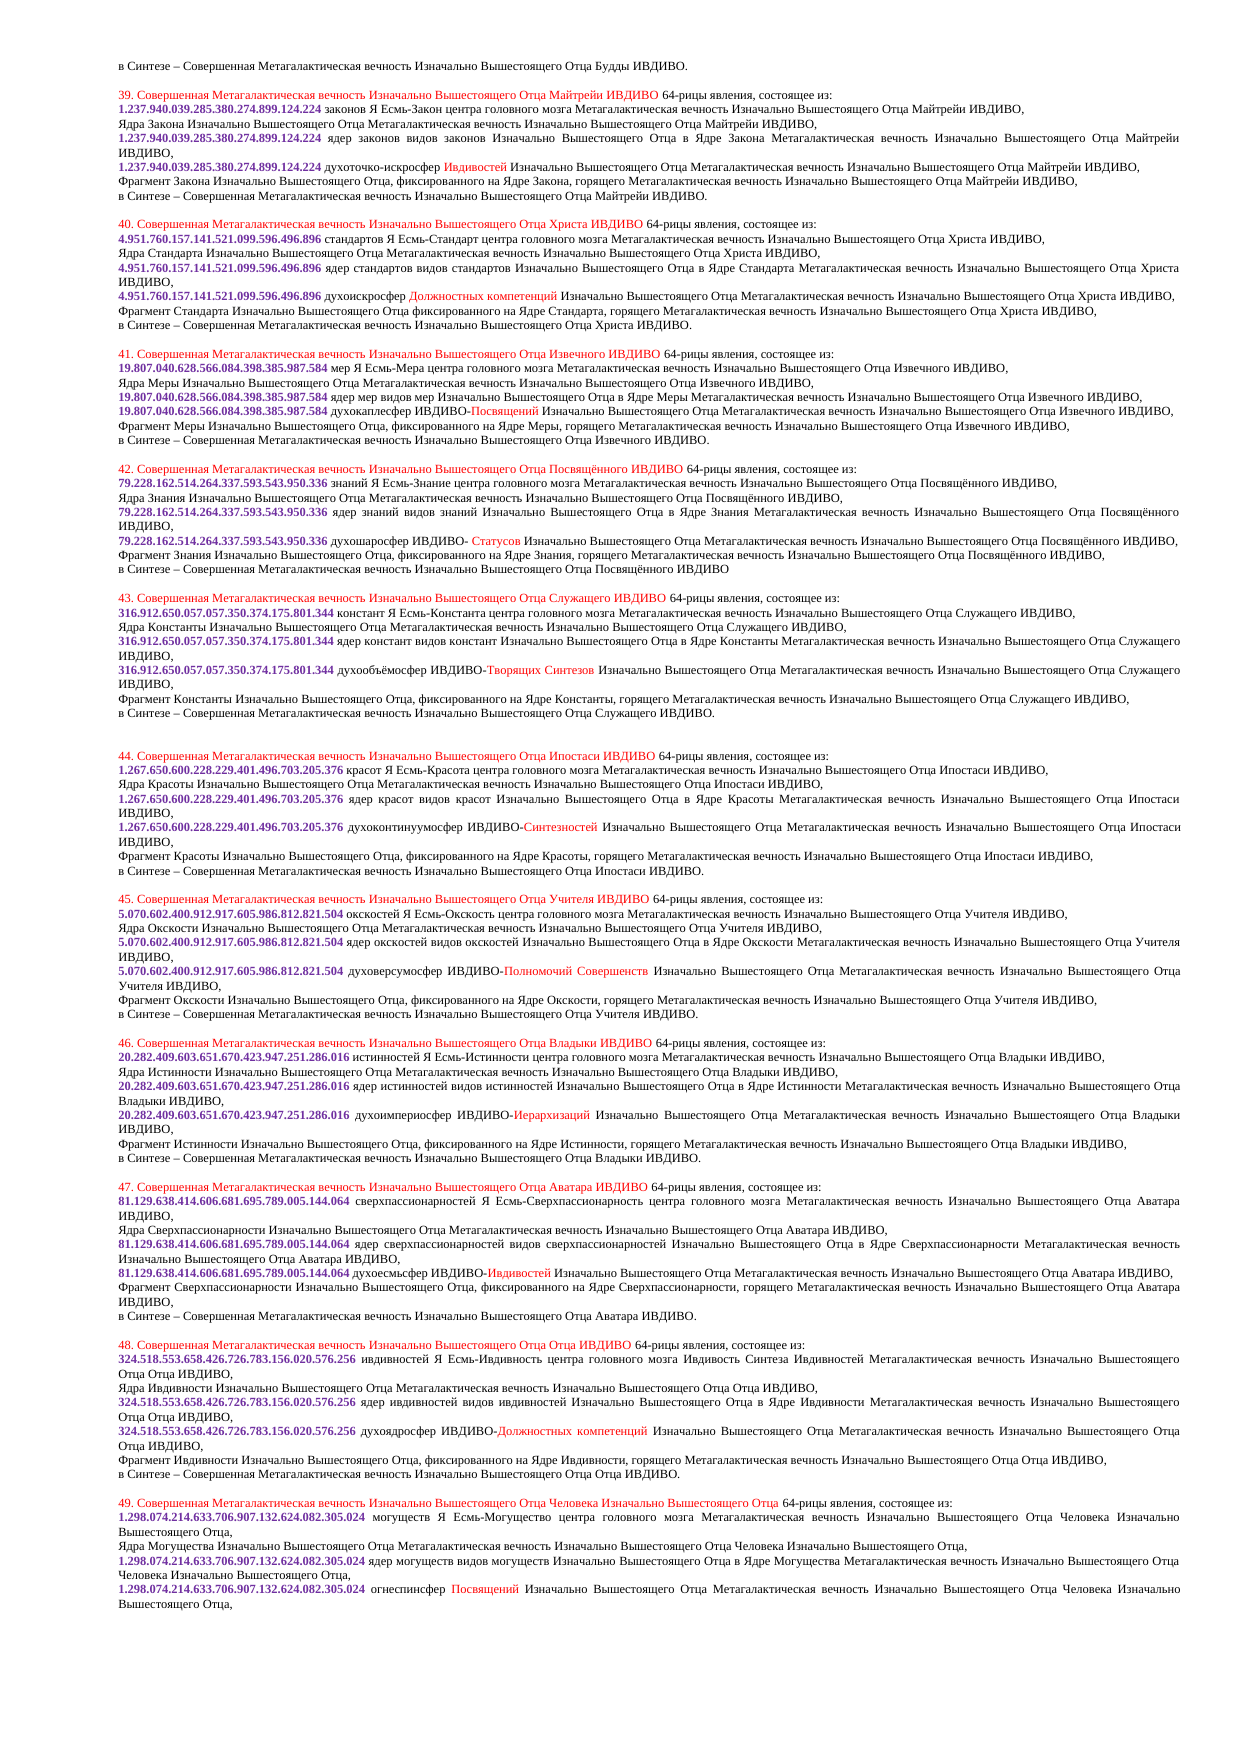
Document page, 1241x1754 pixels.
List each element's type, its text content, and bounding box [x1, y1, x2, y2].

text Фрагмент Закона Изначально Вышестоящего Отца, фиксированного на Ядре Закона, горящего Метагалактическая вечность Изначально Вышестоящего Отца Майтрейи ИВДИВО, [118, 174, 1181, 188]
text Фрагмент Красоты Изначально Вышестоящего Отца, фиксированного на Ядре Красоты, горящего Метагалактическая вечность Изначально Вышестоящего Отца Ипостаси ИВДИВО, [118, 849, 1181, 863]
text Фрагмент Константы Изначально Вышестоящего Отца, фиксированного на Ядре Константы, горящего Метагалактическая вечность Изначально Вышестоящего Отца Служащего ИВДИВО, [118, 692, 1181, 706]
text 4.951.760.157.141.521.099.596.496.896 духоискросфер Должностных компетенций Изначально Вышестоящего Отца Метагалактическая вечность Изначально Вышестоящего Отца Христа ИВДИВО, [118, 289, 1181, 303]
text 324.518.553.658.426.726.783.156.020.576.256 ивдивностей Я Есмь-Ивдивность центра головного мозга Ивдивость Синтеза Ивдивностей Метагалактическая вечность Изначально Вышестоящего Отца Отца ИВДИВО, [118, 1352, 1181, 1381]
text Фрагмент Окскости Изначально Вышестоящего Отца, фиксированного на Ядре Окскости, горящего Метагалактическая вечность Изначально Вышестоящего Отца Учителя ИВДИВО, [118, 993, 1181, 1007]
text в Синтезе – Совершенная Метагалактическая вечность Изначально Вышестоящего Отца Владыки ИВДИВО. [118, 1151, 1181, 1165]
text 45. Совершенная Метагалактическая вечность Изначально Вышестоящего Отца Учителя ИВДИВО 64-рицы явления, состоящее из: [118, 892, 1181, 906]
text Ядра Истинности Изначально Вышестоящего Отца Метагалактическая вечность Изначально Вышестоящего Отца Владыки ИВДИВО, [118, 1064, 1181, 1079]
text Ядра Окскости Изначально Вышестоящего Отца Метагалактическая вечность Изначально Вышестоящего Отца Учителя ИВДИВО, [118, 921, 1181, 935]
text 49. Совершенная Метагалактическая вечность Изначально Вышестоящего Отца Человека Изначально Вышестоящего Отца 64-рицы явления, состоящее из: [118, 1496, 1181, 1510]
text 79.228.162.514.264.337.593.543.950.336 ядер знаний видов знаний Изначально Вышестоящего Отца в Ядре Знания Метагалактическая вечность Изначально Вышестоящего Отца Посвящённого ИВДИВО, [118, 505, 1181, 533]
text 79.228.162.514.264.337.593.543.950.336 знаний Я Есмь-Знание центра головного мозга Метагалактическая вечность Изначально Вышестоящего Отца Посвящённого ИВДИВО, [118, 476, 1181, 490]
text Ядра Красоты Изначально Вышестоящего Отца Метагалактическая вечность Изначально Вышестоящего Отца Ипостаси ИВДИВО, [118, 777, 1181, 791]
text Ядра Могущества Изначально Вышестоящего Отца Метагалактическая вечность Изначально Вышестоящего Отца Человека Изначально Вышестоящего Отца, [118, 1539, 1181, 1553]
text 20.282.409.603.651.670.423.947.251.286.016 истинностей Я Есмь-Истинности центра головного мозга Метагалактическая вечность Изначально Вышестоящего Отца Владыки ИВДИВО, [118, 1050, 1181, 1064]
text Фрагмент Сверхпассионарности Изначально Вышестоящего Отца, фиксированного на Ядре Сверхпассионарности, горящего Метагалактическая вечность Изначально Вышестоящего Отца Аватара ИВДИВО, [118, 1280, 1181, 1309]
text 79.228.162.514.264.337.593.543.950.336 духошаросфер ИВДИВО- Статусов Изначально Вышестоящего Отца Метагалактическая вечность Изначально Вышестоящего Отца Посвящённого ИВДИВО, [118, 533, 1181, 548]
text 1.237.940.039.285.380.274.899.124.224 духоточко-искросфер Ивдивостей Изначально Вышестоящего Отца Метагалактическая вечность Изначально Вышестоящего Отца Майтрейи ИВДИВО, [118, 160, 1181, 174]
text 4.951.760.157.141.521.099.596.496.896 стандартов Я Есмь-Стандарт центра головного мозга Метагалактическая вечность Изначально Вышестоящего Отца Христа ИВДИВО, [118, 232, 1181, 246]
text в Синтезе – Совершенная Метагалактическая вечность Изначально Вышестоящего Отца Христа ИВДИВО. [118, 318, 1181, 332]
text 1.298.074.214.633.706.907.132.624.082.305.024 ядер могуществ видов могуществ Изначально Вышестоящего Отца в Ядре Могущества Метагалактическая вечность Изначально Вышестоящего Отца Человека Изначально Вышестоящего Отца, [118, 1553, 1181, 1582]
text Ядра Сверхпассионарности Изначально Вышестоящего Отца Метагалактическая вечность Изначально Вышестоящего Отца Аватара ИВДИВО, [118, 1223, 1181, 1237]
text 46. Совершенная Метагалактическая вечность Изначально Вышестоящего Отца Владыки ИВДИВО 64-рицы явления, состоящее из: [118, 1036, 1181, 1050]
text 5.070.602.400.912.917.605.986.812.821.504 окскостей Я Есмь-Окскость центра головного мозга Метагалактическая вечность Изначально Вышестоящего Отца Учителя ИВДИВО, [118, 906, 1181, 921]
text Ядра Закона Изначально Вышестоящего Отца Метагалактическая вечность Изначально Вышестоящего Отца Майтрейи ИВДИВО, [118, 117, 1181, 131]
text 20.282.409.603.651.670.423.947.251.286.016 духоимпериосфер ИВДИВО-Иерархизаций Изначально Вышестоящего Отца Метагалактическая вечность Изначально Вышестоящего Отца Владыки ИВДИВО, [118, 1108, 1181, 1136]
text 316.912.650.057.057.350.374.175.801.344 духообъёмосфер ИВДИВО-Творящих Синтезов Изначально Вышестоящего Отца Метагалактическая вечность Изначально Вышестоящего Отца Служащего ИВДИВО, [118, 663, 1181, 692]
text 1.267.650.600.228.229.401.496.703.205.376 ядер красот видов красот Изначально Вышестоящего Отца в Ядре Красоты Метагалактическая вечность Изначально Вышестоящего Отца Ипостаси ИВДИВО, [118, 791, 1181, 820]
text Ядра Меры Изначально Вышестоящего Отца Метагалактическая вечность Изначально Вышестоящего Отца Извечного ИВДИВО, [118, 375, 1181, 390]
text 81.129.638.414.606.681.695.789.005.144.064 сверхпассионарностей Я Есмь-Сверхпассионарность центра головного мозга Метагалактическая вечность Изначально Вышестоящего Отца Аватара ИВДИВО, [118, 1194, 1181, 1223]
text 1.267.650.600.228.229.401.496.703.205.376 духоконтинуумосфер ИВДИВО-Синтезностей Изначально Вышестоящего Отца Метагалактическая вечность Изначально Вышестоящего Отца Ипостаси ИВДИВО, [118, 820, 1181, 849]
text в Синтезе – Совершенная Метагалактическая вечность Изначально Вышестоящего Отца Учителя ИВДИВО. [118, 1007, 1181, 1021]
text 42. Совершенная Метагалактическая вечность Изначально Вышестоящего Отца Посвящённого ИВДИВО 64-рицы явления, состоящее из: [118, 462, 1181, 476]
text в Синтезе – Совершенная Метагалактическая вечность Изначально Вышестоящего Отца Будды ИВДИВО. [118, 59, 1181, 73]
text 324.518.553.658.426.726.783.156.020.576.256 духоядросфер ИВДИВО-Должностных компетенций Изначально Вышестоящего Отца Метагалактическая вечность Изначально Вышестоящего Отца Отца ИВДИВО, [118, 1424, 1181, 1453]
text 44. Совершенная Метагалактическая вечность Изначально Вышестоящего Отца Ипостаси ИВДИВО 64-рицы явления, состоящее из: [118, 748, 1181, 763]
text 20.282.409.603.651.670.423.947.251.286.016 ядер истинностей видов истинностей Изначально Вышестоящего Отца в Ядре Истинности Метагалактическая вечность Изначально Вышестоящего Отца Владыки ИВДИВО, [118, 1079, 1181, 1108]
text 81.129.638.414.606.681.695.789.005.144.064 духоесмьсфер ИВДИВО-Ивдивостей Изначально Вышестоящего Отца Метагалактическая вечность Изначально Вышестоящего Отца Аватара ИВДИВО, [118, 1266, 1181, 1280]
text 5.070.602.400.912.917.605.986.812.821.504 духоверсумосфер ИВДИВО-Полномочий Совершенств Изначально Вышестоящего Отца Метагалактическая вечность Изначально Вышестоящего Отца Учителя ИВДИВО, [118, 964, 1181, 993]
text Фрагмент Ивдивности Изначально Вышестоящего Отца, фиксированного на Ядре Ивдивности, горящего Метагалактическая вечность Изначально Вышестоящего Отца Отца ИВДИВО, [118, 1453, 1181, 1467]
text 43. Совершенная Метагалактическая вечность Изначально Вышестоящего Отца Служащего ИВДИВО 64-рицы явления, состоящее из: [118, 591, 1181, 605]
text Ядра Константы Изначально Вышестоящего Отца Метагалактическая вечность Изначально Вышестоящего Отца Служащего ИВДИВО, [118, 620, 1181, 634]
text 1.267.650.600.228.229.401.496.703.205.376 красот Я Есмь-Красота центра головного мозга Метагалактическая вечность Изначально Вышестоящего Отца Ипостаси ИВДИВО, [118, 763, 1181, 777]
text 1.237.940.039.285.380.274.899.124.224 ядер законов видов законов Изначально Вышестоящего Отца в Ядре Закона Метагалактическая вечность Изначально Вышестоящего Отца Майтрейи ИВДИВО, [118, 131, 1181, 160]
text 19.807.040.628.566.084.398.385.987.584 мер Я Есмь-Мера центра головного мозга Метагалактическая вечность Изначально Вышестоящего Отца Извечного ИВДИВО, [118, 361, 1181, 375]
text 39. Совершенная Метагалактическая вечность Изначально Вышестоящего Отца Майтрейи ИВДИВО 64-рицы явления, состоящее из: [118, 88, 1181, 102]
text 324.518.553.658.426.726.783.156.020.576.256 ядер ивдивностей видов ивдивностей Изначально Вышестоящего Отца в Ядре Ивдивности Метагалактическая вечность Изначально Вышестоящего Отца Отца ИВДИВО, [118, 1395, 1181, 1424]
text 19.807.040.628.566.084.398.385.987.584 духокаплесфер ИВДИВО-Посвящений Изначально Вышестоящего Отца Метагалактическая вечность Изначально Вышестоящего Отца Извечного ИВДИВО, [118, 404, 1181, 418]
text Фрагмент Стандарта Изначально Вышестоящего Отца фиксированного на Ядре Стандарта, горящего Метагалактическая вечность Изначально Вышестоящего Отца Христа ИВДИВО, [118, 303, 1181, 318]
text 48. Совершенная Метагалактическая вечность Изначально Вышестоящего Отца Отца ИВДИВО 64-рицы явления, состоящее из: [118, 1338, 1181, 1352]
text 316.912.650.057.057.350.374.175.801.344 констант Я Есмь-Константа центра головного мозга Метагалактическая вечность Изначально Вышестоящего Отца Служащего ИВДИВО, [118, 605, 1181, 620]
text 5.070.602.400.912.917.605.986.812.821.504 ядер окскостей видов окскостей Изначально Вышестоящего Отца в Ядре Окскости Метагалактическая вечность Изначально Вышестоящего Отца Учителя ИВДИВО, [118, 935, 1181, 964]
text 40. Совершенная Метагалактическая вечность Изначально Вышестоящего Отца Христа ИВДИВО 64-рицы явления, состоящее из: [118, 217, 1181, 232]
text Ядра Знания Изначально Вышестоящего Отца Метагалактическая вечность Изначально Вышестоящего Отца Посвящённого ИВДИВО, [118, 490, 1181, 505]
text 1.298.074.214.633.706.907.132.624.082.305.024 могуществ Я Есмь-Могущество центра головного мозга Метагалактическая вечность Изначально Вышестоящего Отца Человека Изначально Вышестоящего Отца, [118, 1510, 1181, 1539]
text 47. Совершенная Метагалактическая вечность Изначально Вышестоящего Отца Аватара ИВДИВО 64-рицы явления, состоящее из: [118, 1179, 1181, 1194]
text 4.951.760.157.141.521.099.596.496.896 ядер стандартов видов стандартов Изначально Вышестоящего Отца в Ядре Стандарта Метагалактическая вечность Изначально Вышестоящего Отца Христа ИВДИВО, [118, 260, 1181, 289]
text в Синтезе – Совершенная Метагалактическая вечность Изначально Вышестоящего Отца Посвящённого ИВДИВО [118, 562, 1181, 577]
text Фрагмент Истинности Изначально Вышестоящего Отца, фиксированного на Ядре Истинности, горящего Метагалактическая вечность Изначально Вышестоящего Отца Владыки ИВДИВО, [118, 1136, 1181, 1151]
text в Синтезе – Совершенная Метагалактическая вечность Изначально Вышестоящего Отца Майтрейи ИВДИВО. [118, 188, 1181, 203]
text Ядра Ивдивности Изначально Вышестоящего Отца Метагалактическая вечность Изначально Вышестоящего Отца Отца ИВДИВО, [118, 1381, 1181, 1395]
text 1.298.074.214.633.706.907.132.624.082.305.024 огнеспинсфер Посвящений Изначально Вышестоящего Отца Метагалактическая вечность Изначально Вышестоящего Отца Человека Изначально Вышестоящего Отца, [118, 1582, 1181, 1611]
text в Синтезе – Совершенная Метагалактическая вечность Изначально Вышестоящего Отца Аватара ИВДИВО. [118, 1309, 1181, 1323]
text Ядра Стандарта Изначально Вышестоящего Отца Метагалактическая вечность Изначально Вышестоящего Отца Христа ИВДИВО, [118, 246, 1181, 260]
text 316.912.650.057.057.350.374.175.801.344 ядер констант видов констант Изначально Вышестоящего Отца в Ядре Константы Метагалактическая вечность Изначально Вышестоящего Отца Служащего ИВДИВО, [118, 634, 1181, 663]
text в Синтезе – Совершенная Метагалактическая вечность Изначально Вышестоящего Отца Извечного ИВДИВО. [118, 433, 1181, 447]
text в Синтезе – Совершенная Метагалактическая вечность Изначально Вышестоящего Отца Служащего ИВДИВО. [118, 706, 1181, 720]
text Фрагмент Знания Изначально Вышестоящего Отца, фиксированного на Ядре Знания, горящего Метагалактическая вечность Изначально Вышестоящего Отца Посвящённого ИВДИВО, [118, 548, 1181, 562]
text 19.807.040.628.566.084.398.385.987.584 ядер мер видов мер Изначально Вышестоящего Отца в Ядре Меры Метагалактическая вечность Изначально Вышестоящего Отца Извечного ИВДИВО, [118, 390, 1181, 404]
text 81.129.638.414.606.681.695.789.005.144.064 ядер сверхпассионарностей видов сверхпассионарностей Изначально Вышестоящего Отца в Ядре Сверхпассионарности Метагалактическая вечность Изначально Вышестоящего Отца Аватара ИВДИВО, [118, 1237, 1181, 1266]
text Фрагмент Меры Изначально Вышестоящего Отца, фиксированного на Ядре Меры, горящего Метагалактическая вечность Изначально Вышестоящего Отца Извечного ИВДИВО, [118, 418, 1181, 433]
text 41. Совершенная Метагалактическая вечность Изначально Вышестоящего Отца Извечного ИВДИВО 64-рицы явления, состоящее из: [118, 347, 1181, 361]
text 1.237.940.039.285.380.274.899.124.224 законов Я Есмь-Закон центра головного мозга Метагалактическая вечность Изначально Вышестоящего Отца Майтрейи ИВДИВО, [118, 102, 1181, 117]
text в Синтезе – Совершенная Метагалактическая вечность Изначально Вышестоящего Отца Отца ИВДИВО. [118, 1467, 1181, 1481]
text в Синтезе – Совершенная Метагалактическая вечность Изначально Вышестоящего Отца Ипостаси ИВДИВО. [118, 863, 1181, 878]
